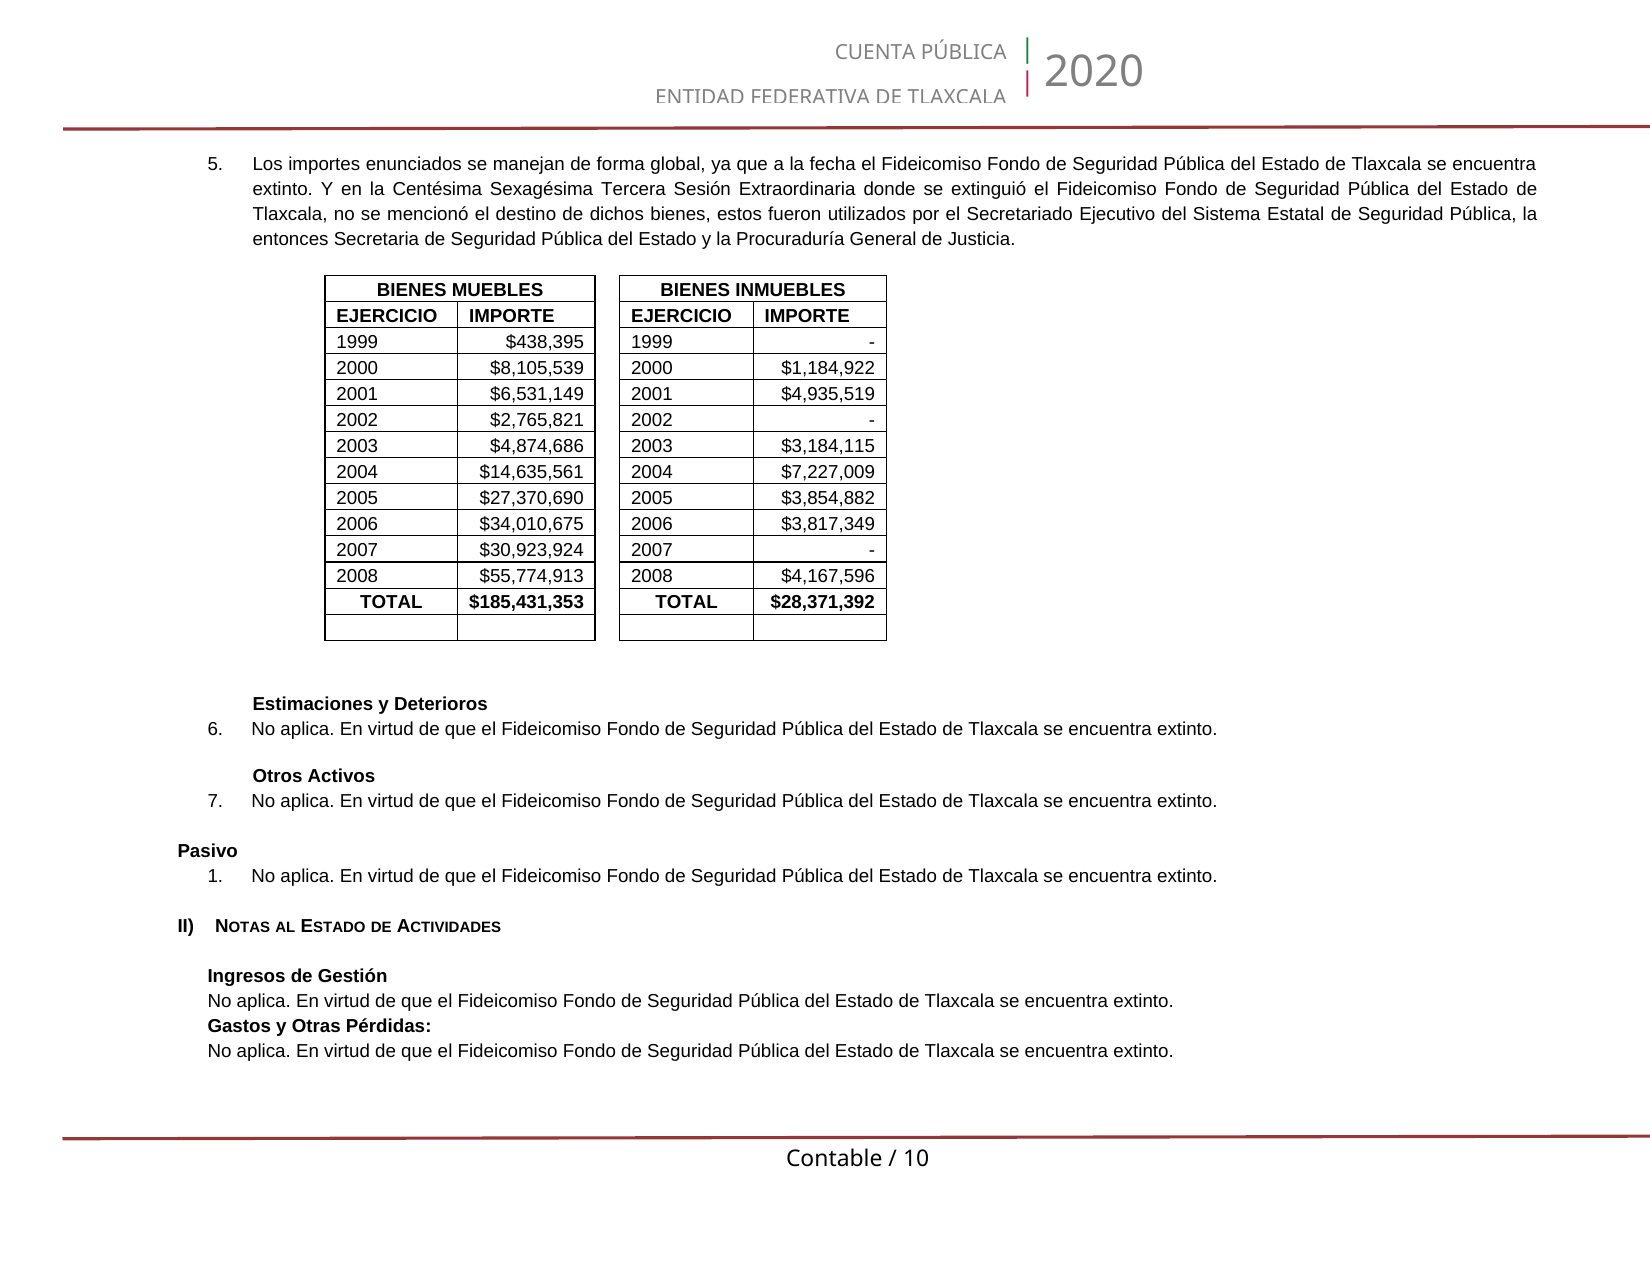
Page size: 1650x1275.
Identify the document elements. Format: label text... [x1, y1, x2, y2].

table_cell $3,184,115 [754, 432, 886, 457]
table_cell 2004 [326, 458, 457, 483]
text No aplica. En virtud de que el Fideicomiso Fondo de Seguridad Pública del Estado de Tlaxcala se encuentra extinto. [177, 1037, 1538, 1062]
table_cell 2005 [620, 484, 753, 509]
table_cell $3,854,882 [754, 484, 886, 509]
table_cell [596, 483, 619, 509]
table_cell 2008 [326, 563, 457, 587]
table_cell $4,935,519 [754, 380, 886, 405]
table_cell $4,874,686 [458, 432, 594, 457]
table_cell $55,774,913 [458, 563, 594, 587]
table_cell 2002 [620, 406, 753, 431]
table_cell 2006 [620, 510, 753, 535]
table_cell 2001 [620, 380, 753, 405]
table_header [596, 275, 619, 301]
table_cell EJERCICIO [620, 302, 753, 327]
text II) Notas al Estado de Actividades [177, 912, 1538, 937]
table_cell [596, 457, 619, 483]
table_cell 2003 [326, 432, 457, 457]
table_cell 2005 [326, 484, 457, 509]
table_cell $7,227,009 [754, 458, 886, 483]
table_cell 2003 [620, 432, 753, 457]
table_cell $3,817,349 [754, 510, 886, 535]
table_cell 2002 [326, 406, 457, 431]
table_cell 2008 [620, 563, 753, 587]
table_cell 2000 [326, 354, 457, 379]
table_cell $2,765,821 [458, 406, 594, 431]
text 1. No aplica. En virtud de que el Fideicomiso Fondo de Seguridad Pública del Estado de Tlaxcala se encuentra extinto. [177, 862, 1538, 887]
table_cell [596, 561, 619, 587]
table_header BIENES INMUEBLES [620, 276, 886, 301]
table_cell - [754, 406, 886, 431]
picture [1021, 28, 1039, 100]
table_header BIENES MUEBLES [326, 276, 594, 301]
table_cell 1999 [620, 328, 753, 353]
table_cell - [754, 328, 886, 353]
text Pasivo [177, 837, 1538, 862]
table_cell [596, 405, 619, 431]
text Gastos y Otras Pérdidas: [207, 1012, 1538, 1037]
table_cell [596, 353, 619, 379]
table_cell $1,184,922 [754, 354, 886, 379]
table_cell 2007 [326, 536, 457, 561]
table_cell $438,395 [458, 328, 594, 353]
table_cell 1999 [326, 328, 457, 353]
table_cell $34,010,675 [458, 510, 594, 535]
table_cell [596, 588, 619, 613]
text 5. Los importes enunciados se manejan de forma global, ya que a la fecha el Fideicomiso Fondo de Seguridad Pública del Estado de Tlaxcala se encuentra extinto. Y en la Centésima Sexagésima Tercera Sesión Extraordinaria donde se extinguió el Fideicomiso Fondo de Seguridad Pública del Estado de Tlaxcala, no se mencionó el destino de dichos bienes, estos fueron utilizados por el Secretariado Ejecutivo del Sistema Estatal de Seguridad Pública, la entonces Secretaria de Seguridad Pública del Estado y la Procuraduría General de Justicia. [207, 150, 1538, 250]
table_cell TOTAL [620, 589, 753, 613]
table_cell [596, 614, 619, 639]
table_cell [754, 615, 886, 639]
table_cell TOTAL [326, 589, 457, 613]
table_cell [596, 379, 619, 405]
table_cell [596, 535, 619, 561]
text 6. No aplica. En virtud de que el Fideicomiso Fondo de Seguridad Pública del Estado de Tlaxcala se encuentra extinto. [177, 716, 1538, 741]
table_cell [458, 615, 594, 639]
table_cell $8,105,539 [458, 354, 594, 379]
table_cell - [754, 536, 886, 561]
text 7. No aplica. En virtud de que el Fideicomiso Fondo de Seguridad Pública del Estado de Tlaxcala se encuentra extinto. [177, 787, 1538, 812]
table_cell $6,531,149 [458, 380, 594, 405]
table_cell 2006 [326, 510, 457, 535]
table_cell [596, 509, 619, 535]
table_cell 2000 [620, 354, 753, 379]
table_cell [596, 431, 619, 457]
text Ingresos de Gestión [207, 962, 1538, 987]
table_cell 2007 [620, 536, 753, 561]
table_cell [326, 615, 457, 639]
table_cell $28,371,392 [754, 589, 886, 613]
text Otros Activos [207, 762, 1538, 787]
table_cell EJERCICIO [326, 302, 457, 327]
table_cell [596, 327, 619, 353]
table_cell 2004 [620, 458, 753, 483]
table_cell IMPORTE [754, 302, 886, 327]
table_cell IMPORTE [458, 302, 594, 327]
table_cell $4,167,596 [754, 563, 886, 587]
table_cell $14,635,561 [458, 458, 594, 483]
table_cell $30,923,924 [458, 536, 594, 561]
table_cell 2001 [326, 380, 457, 405]
table_cell $185,431,353 [458, 589, 594, 613]
table_cell [620, 615, 753, 639]
table_cell [596, 301, 619, 327]
text Estimaciones y Deterioros [207, 691, 1538, 716]
text No aplica. En virtud de que el Fideicomiso Fondo de Seguridad Pública del Estado de Tlaxcala se encuentra extinto. [177, 987, 1538, 1012]
table_cell $27,370,690 [458, 484, 594, 509]
